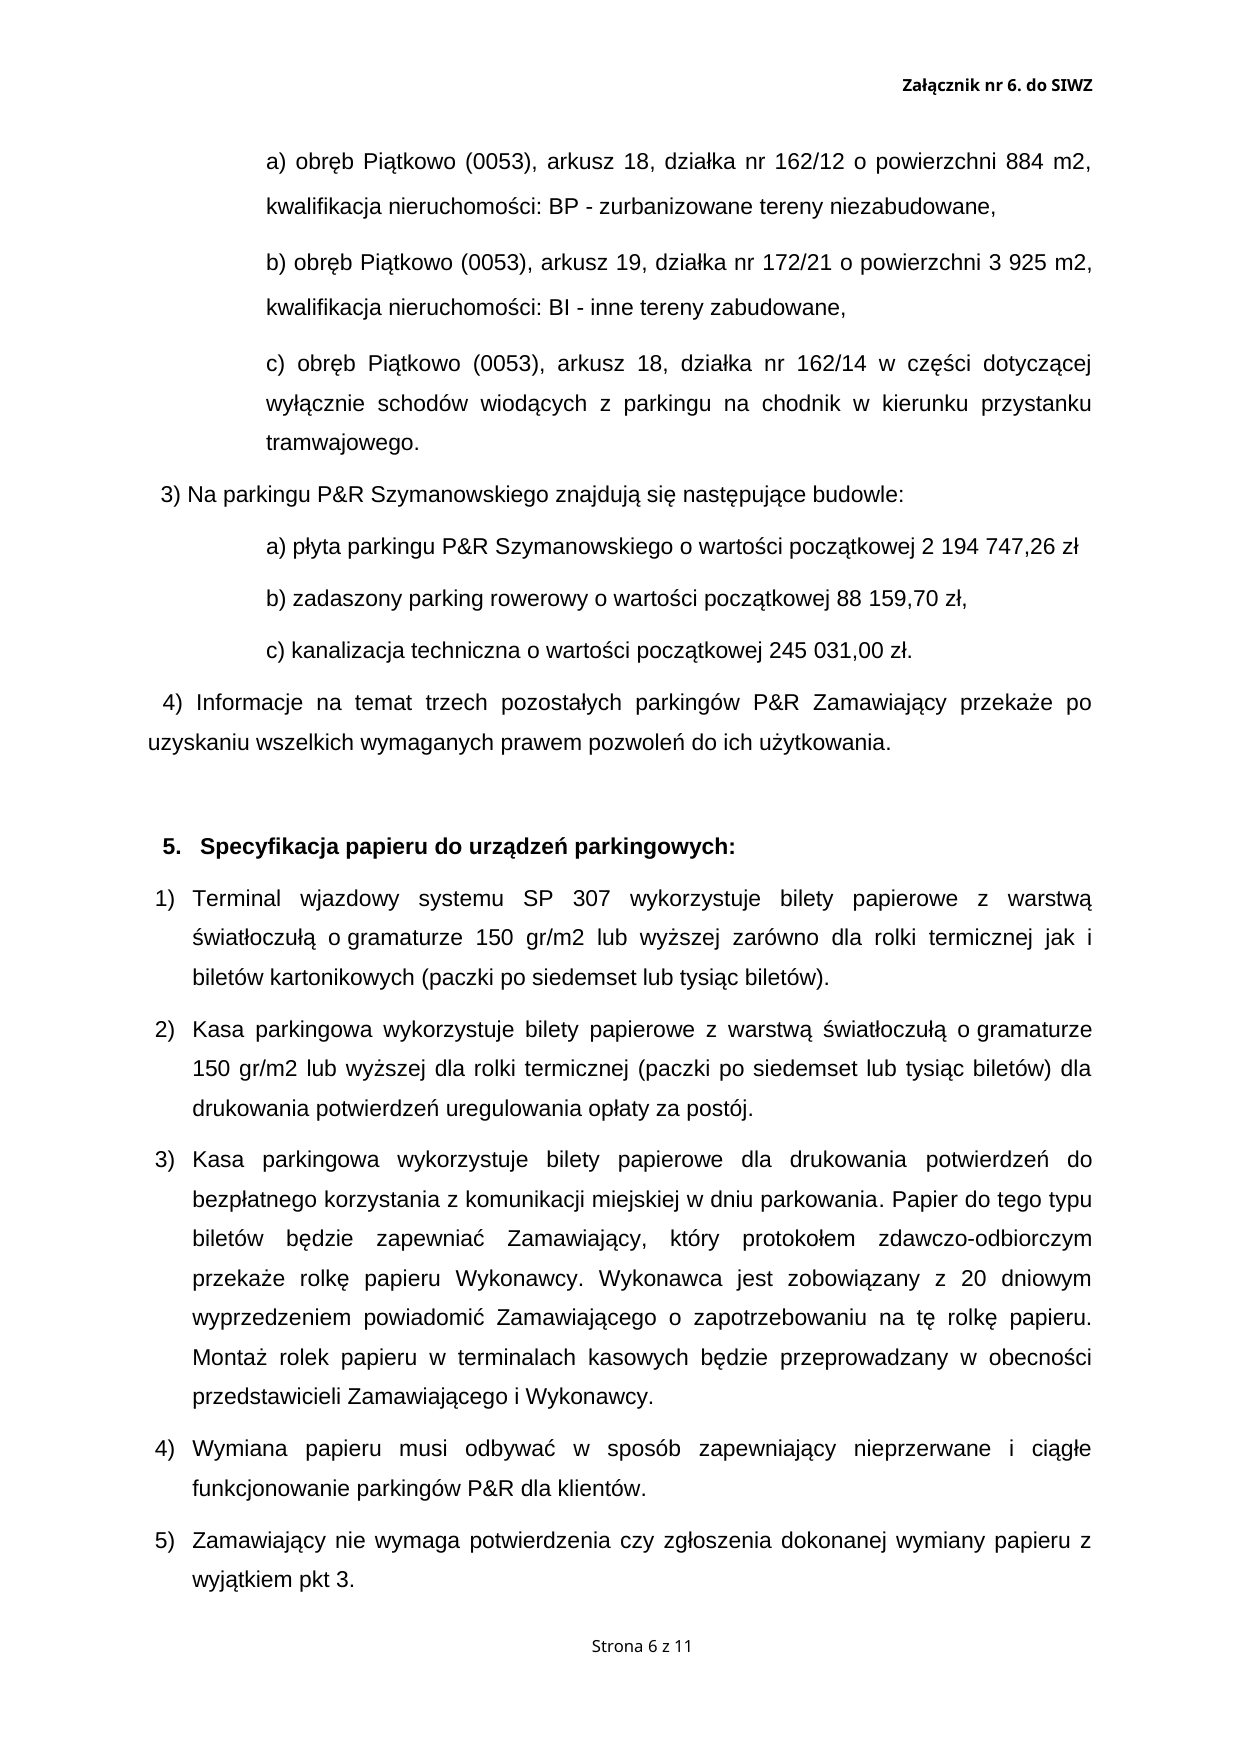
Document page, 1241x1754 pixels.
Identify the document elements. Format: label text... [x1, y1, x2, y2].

list c) obręb Piątkowo (0053), arkusz 18, działka nr 162/14 w części dotyczącej wyłącznie schodów wiodących z parkingu na chodnik w kierunku przystanku tramwajowego. [266, 350, 1093, 456]
list Kasa parkingowa wykorzystuje bilety papierowe dla drukowania potwierdzeń do bezpłatnego korzystania z komunikacji miejskiej w dniu parkowania. Papier do tego typu biletów będzie zapewniać Zamawiający, który protokołem zdawczo-odbiorczym przekaże rolkę papieru Wykonawcy. Wykonawca jest zobowiązany z 20 dniowym wyprzedzeniem powiadomić Zamawiającego o zapotrzebowaniu na tę rolkę papieru. Montaż rolek papieru w terminalach kasowych będzie przeprowadzany w obecności przedstawicieli Zamawiającego i Wykonawcy. [154, 1146, 1093, 1410]
list Wymiana papieru musi odbywać w sposób zapewniający nieprzerwane i ciągłe funkcjonowanie parkingów P&R dla klientów. [154, 1435, 1093, 1501]
text 3) Na parkingu P&R Szymanowskiego znajdują się następujące budowle: [148, 481, 1093, 508]
list Terminal wjazdowy systemu SP 307 wykorzystuje bilety papierowe z warstwą światłoczułą o gramaturze 150 gr/m2 lub wyższej zarówno dla rolki termicznej jak i biletów kartonikowych (paczki po siedemset lub tysiąc biletów). [154, 884, 1093, 990]
list b) zadaszony parking rowerowy o wartości początkowej 88 159,70 zł, [266, 585, 1093, 612]
list Specyfikacja papieru do urządzeń parkingowych: [162, 833, 1093, 859]
list Kasa parkingowa wykorzystuje bilety papierowe z warstwą światłoczułą o gramaturze 150 gr/m2 lub wyższej dla rolki termicznej (paczki po siedemset lub tysiąc biletów) dla drukowania potwierdzeń uregulowania opłaty za postój. [154, 1016, 1093, 1121]
text 4) Informacje na temat trzech pozostałych parkingów P&R Zamawiający przekaże po uzyskaniu wszelkich wymaganych prawem pozwoleń do ich użytkowania. [148, 689, 1093, 755]
list b) obręb Piątkowo (0053), arkusz 19, działka nr 172/21 o powierzchni 3 925 m2, kwalifikacja nieruchomości: BI - inne tereny zabudowane, [266, 249, 1093, 322]
list a) obręb Piątkowo (0053), arkusz 18, działka nr 162/12 o powierzchni 884 m2, kwalifikacja nieruchomości: BP - zurbanizowane tereny niezabudowane, [266, 148, 1093, 221]
list c) kanalizacja techniczna o wartości początkowej 245 031,00 zł. [266, 637, 1093, 663]
list a) płyta parkingu P&R Szymanowskiego o wartości początkowej 2 194 747,26 zł [266, 533, 1093, 559]
list Zamawiający nie wymaga potwierdzenia czy zgłoszenia dokonanej wymiany papieru z wyjątkiem pkt 3. [154, 1527, 1093, 1593]
